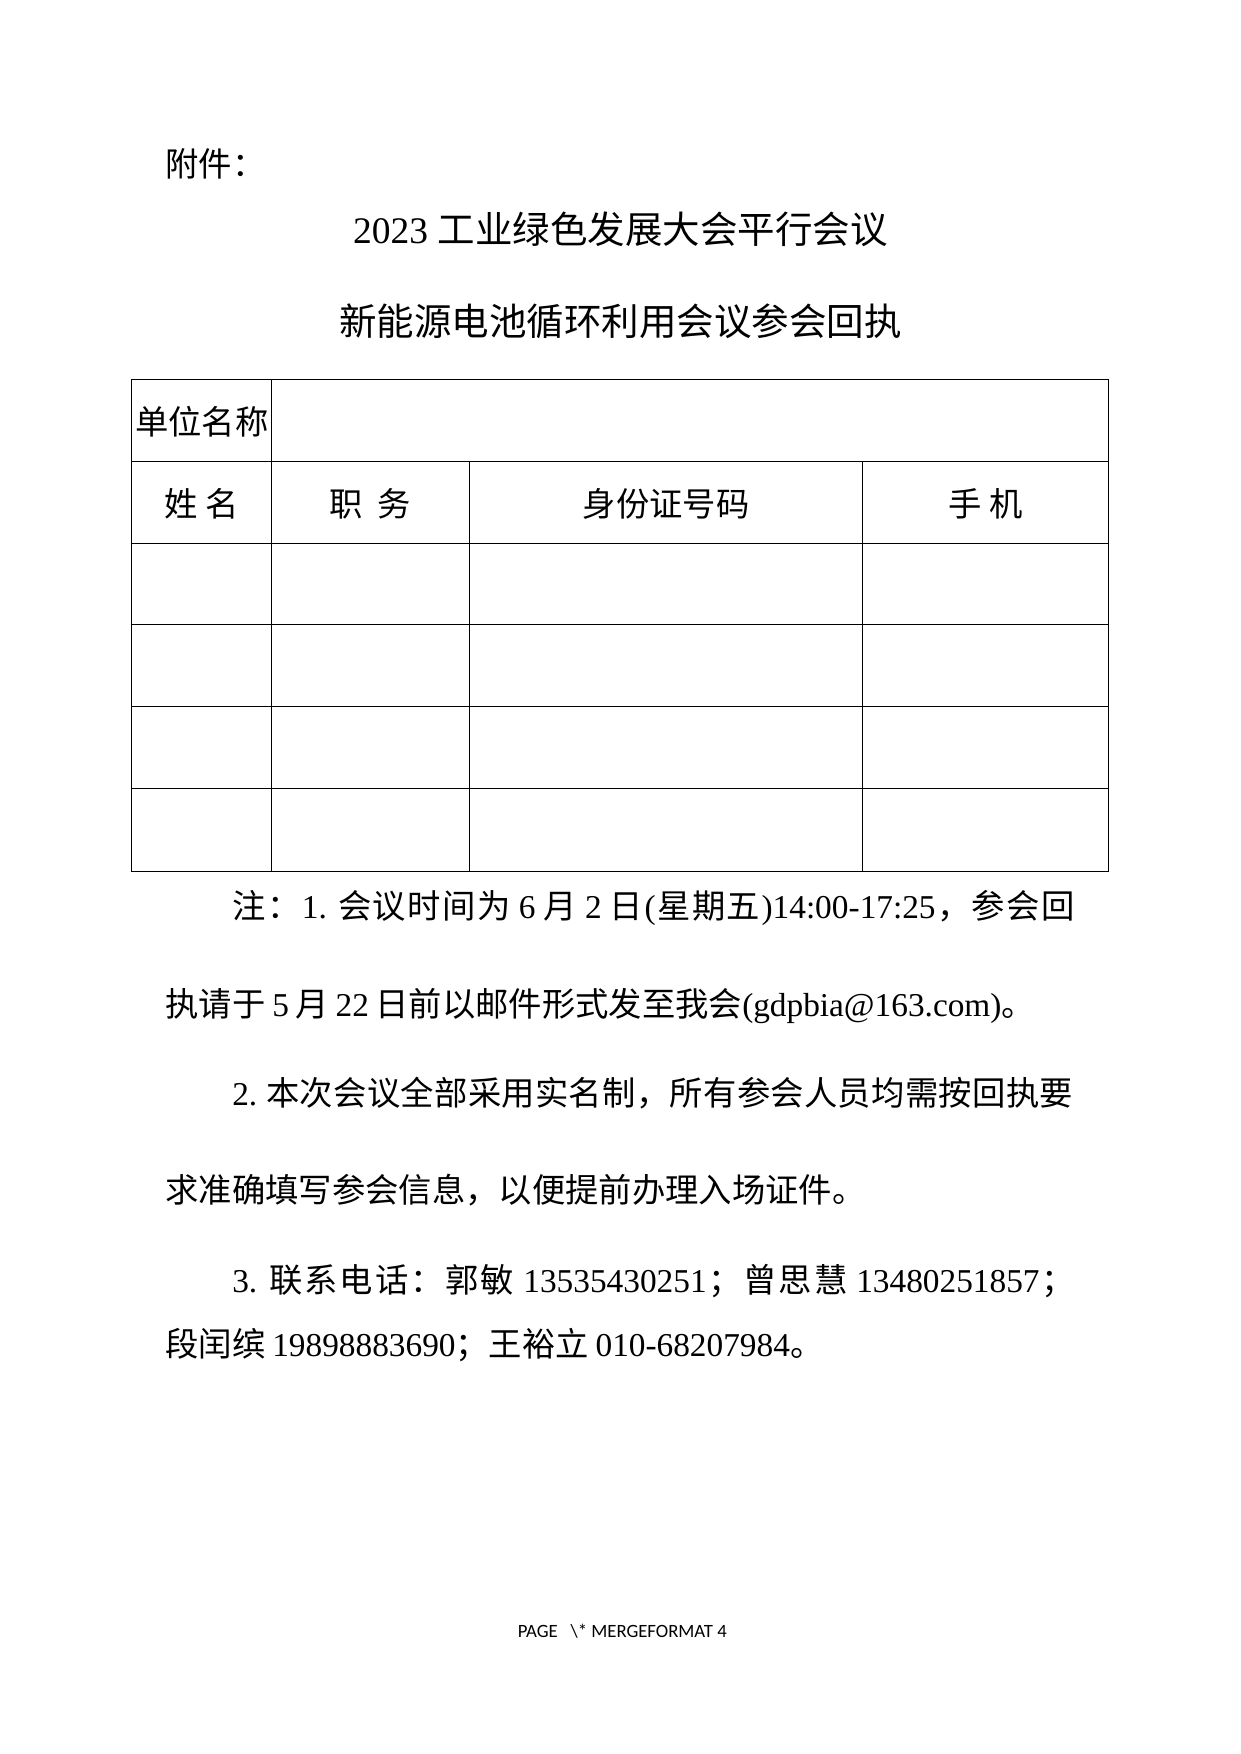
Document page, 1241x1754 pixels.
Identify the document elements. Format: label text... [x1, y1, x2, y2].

table_cell [863, 789, 1108, 871]
table_cell [132, 707, 271, 788]
table_cell 姓 名 [132, 462, 271, 542]
table_cell 手 机 [863, 462, 1108, 542]
table_cell [132, 544, 271, 624]
table_cell [272, 707, 469, 788]
table_cell [470, 789, 862, 871]
table_cell [470, 625, 862, 706]
table_cell [132, 789, 271, 871]
table_cell [863, 625, 1108, 706]
table_cell [470, 707, 862, 788]
table_cell [272, 789, 469, 871]
text 2023 工业绿色发展大会平行会议 [165, 195, 1075, 260]
text 注：1. 会议时间为6月2日(星期五)14:00-17:25，参会回执请于5月22日前以邮件形式发至我会(gdpbia@163.com)。 [165, 872, 1075, 1034]
table_cell [863, 707, 1108, 788]
table_header [272, 380, 1108, 461]
table_cell [272, 544, 469, 624]
text 附件： [165, 130, 1075, 195]
table_cell [132, 625, 271, 706]
table_cell [863, 544, 1108, 624]
list 2. 本次会议全部采用实名制，所有参会人员均需按回执要求准确填写参会信息，以便提前办理入场证件。 [165, 1058, 1075, 1221]
table_cell 身份证号码 [470, 462, 862, 542]
text 3. 联系电话：郭敏13535430251；曾思慧13480251857；段闰缤19898883690；王裕立010-68207984。 [165, 1245, 1075, 1375]
table_header 单位名称 [132, 380, 271, 461]
table_cell [470, 544, 862, 624]
table_cell [272, 625, 469, 706]
text 新能源电池循环利用会议参会回执 [165, 287, 1075, 352]
table_cell 职 务 [272, 462, 469, 542]
